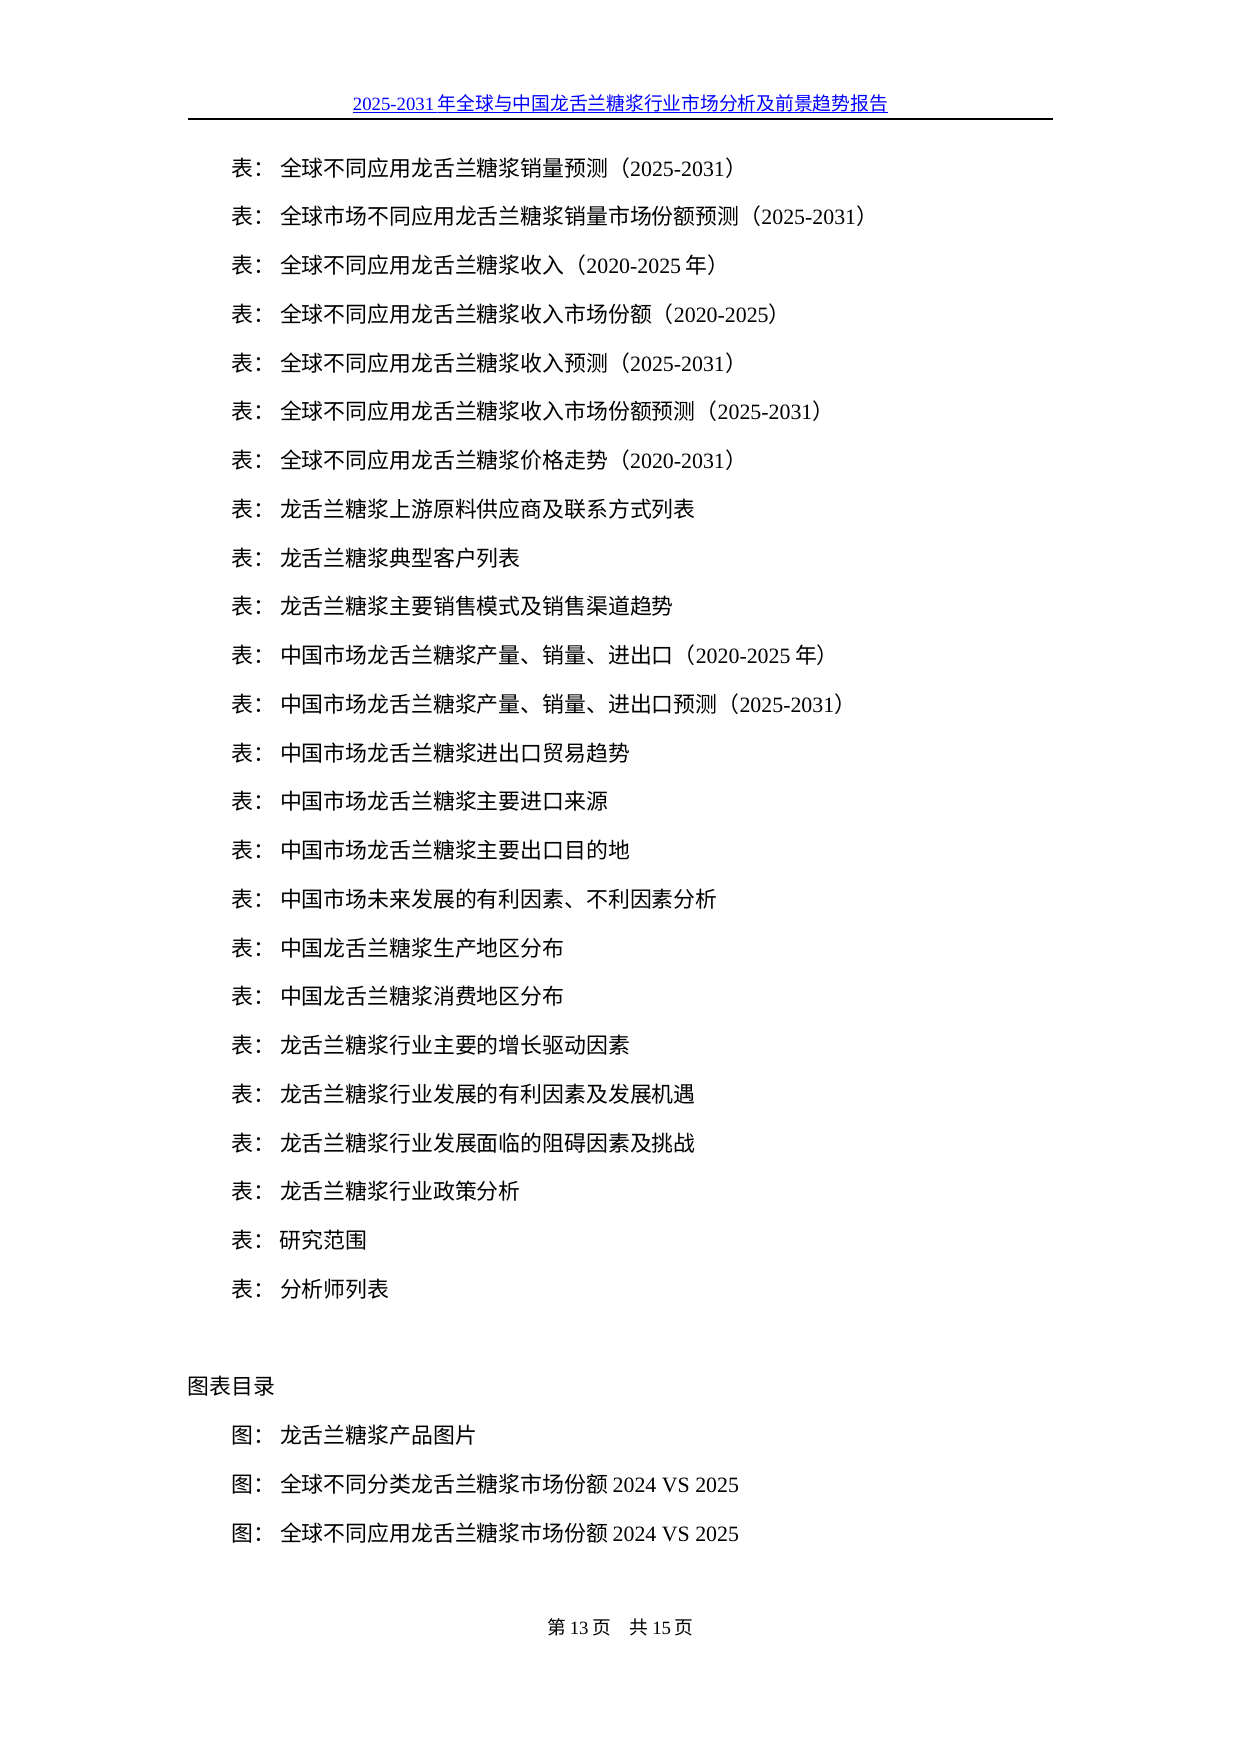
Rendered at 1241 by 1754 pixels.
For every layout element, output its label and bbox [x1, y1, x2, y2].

text [187, 150, 1053, 1548]
